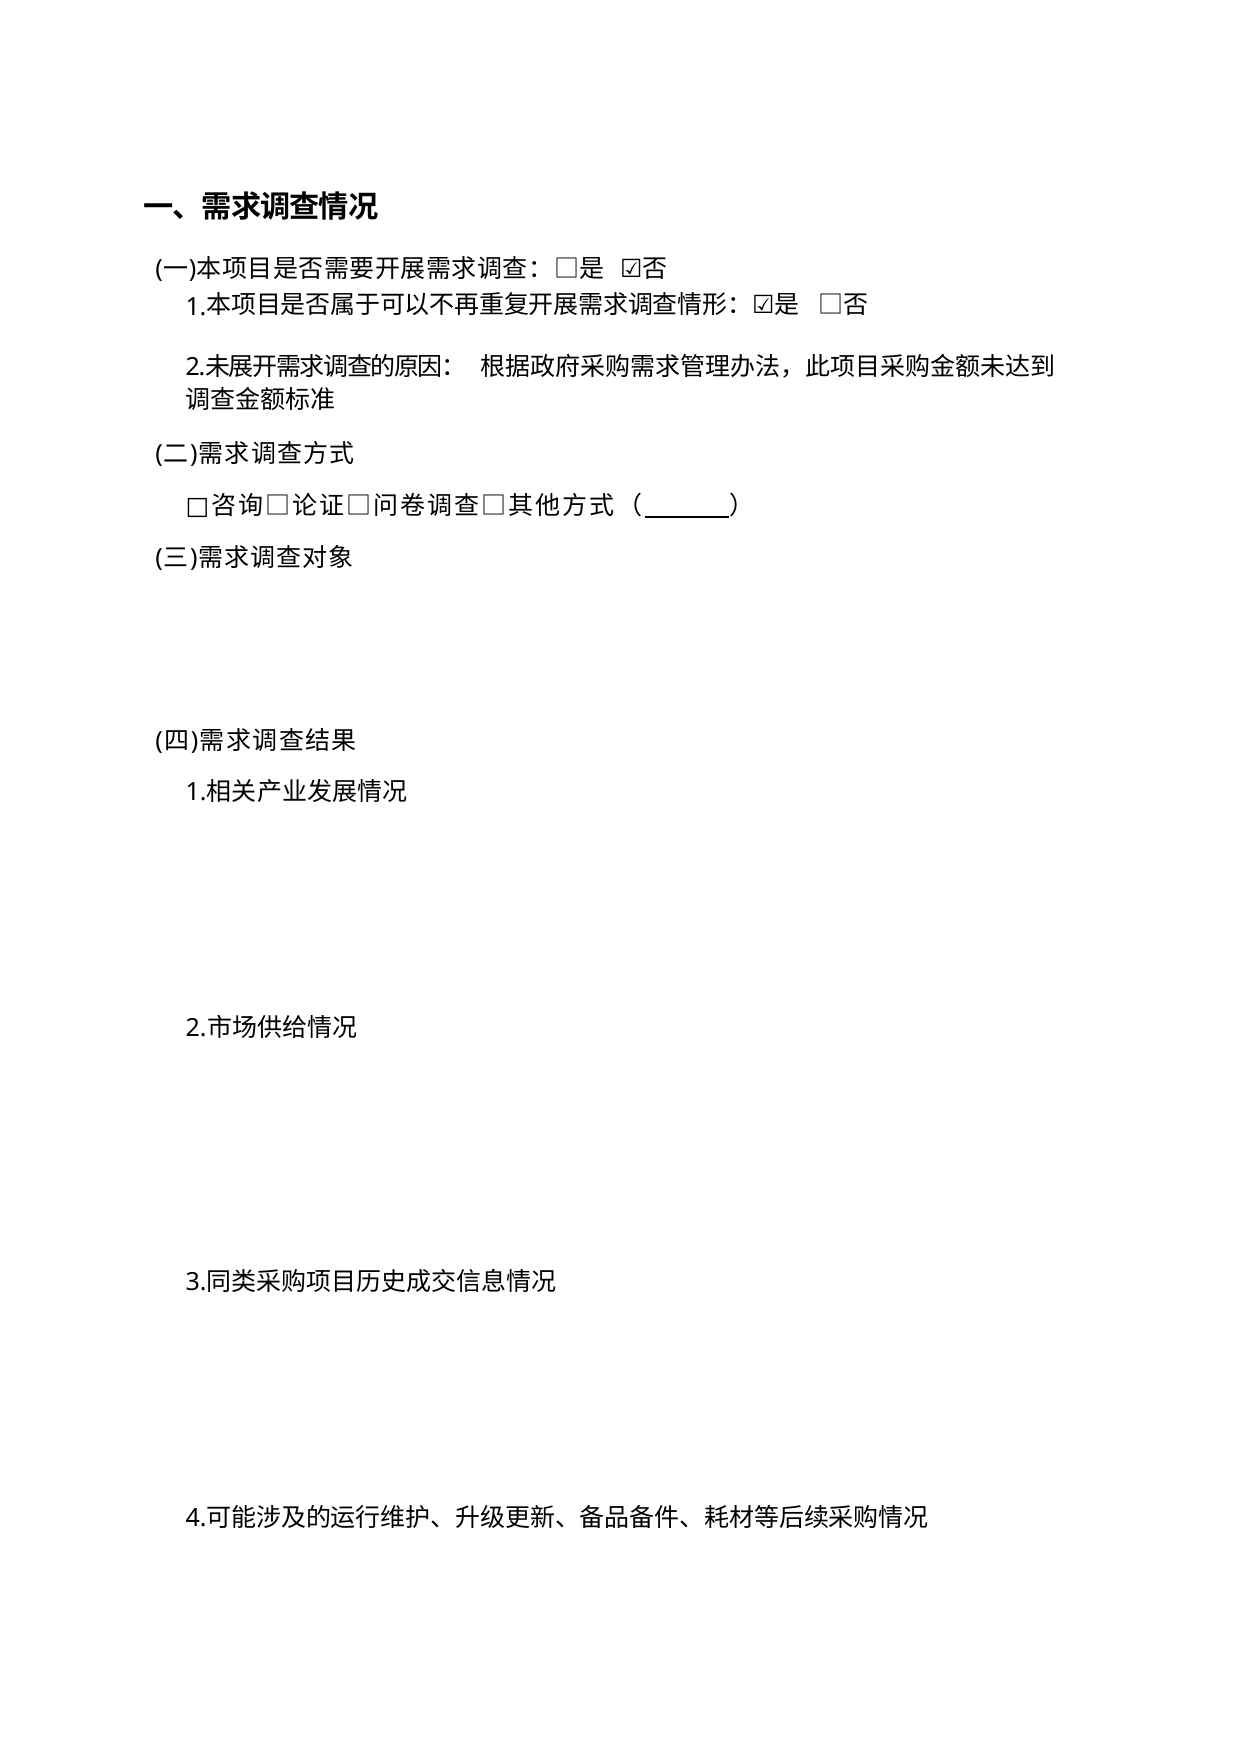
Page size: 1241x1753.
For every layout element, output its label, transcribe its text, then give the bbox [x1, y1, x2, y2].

text 一、需求调查情况 [143, 186, 1066, 226]
text (三)需求调查对象 [155, 540, 1066, 573]
text 1.相关产业发展情况 [185, 774, 1066, 807]
text □咨询□论证□问卷调查□其他方式（ ） [185, 487, 1066, 521]
text (四)需求调查结果 [155, 723, 1066, 756]
text 1.本项目是否属于可以不再重复开展需求调查情形：☑是 □否 [185, 300, 1066, 349]
text (二)需求调查方式 [155, 435, 1066, 469]
text (一)本项目是否需要开展需求调查：□是 ☑否 [155, 251, 1066, 284]
text 2.市场供给情况 [185, 1010, 1066, 1043]
text 4.可能涉及的运行维护、升级更新、备品备件、耗材等后续采购情况 [185, 1500, 1066, 1533]
text 2.未展开需求调查的原因： 根据政府采购需求管理办法，此项目采购金额未达到调查金额标准 [185, 349, 1066, 416]
text 3.同类采购项目历史成交信息情况 [185, 1264, 1066, 1297]
